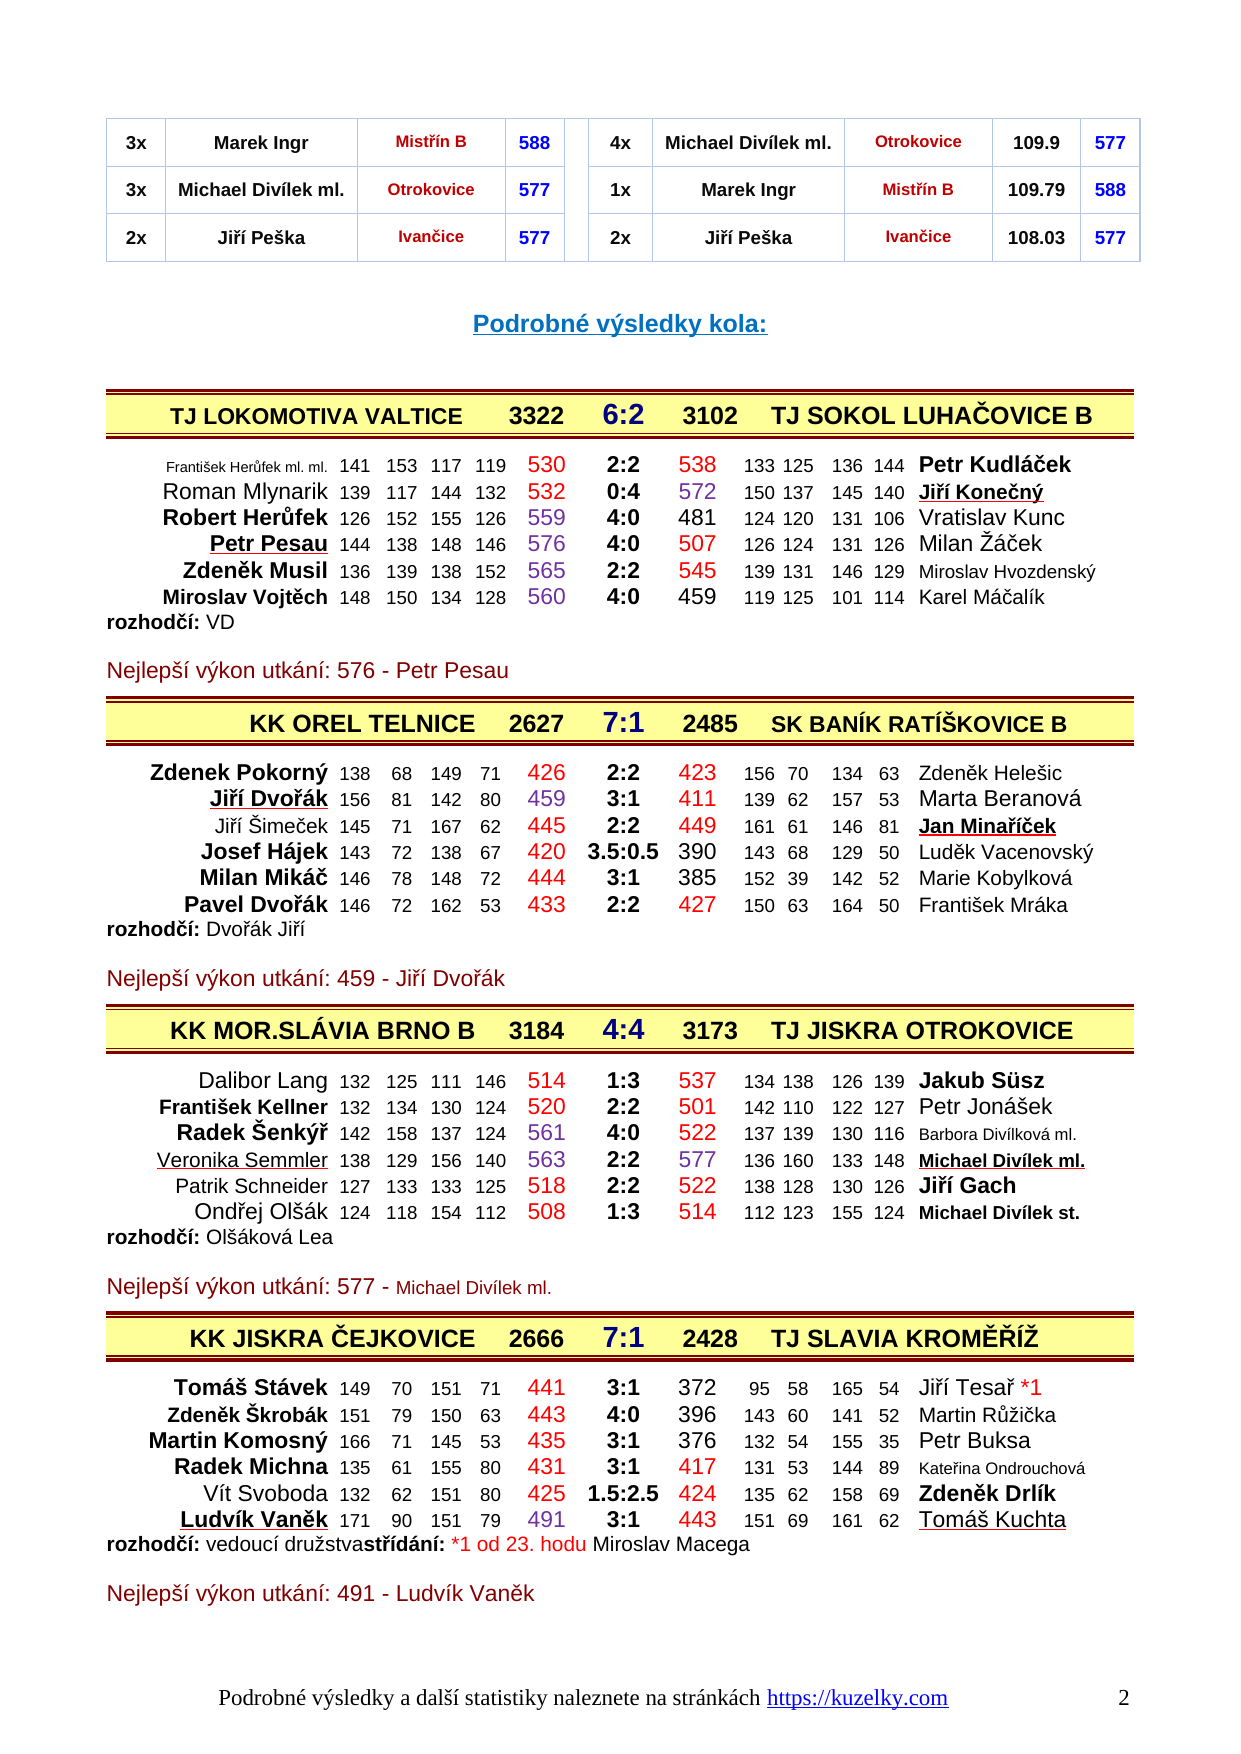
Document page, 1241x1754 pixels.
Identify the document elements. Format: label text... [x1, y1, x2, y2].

text Nejlepší výkon utkání: 577 - Michael Divílek ml. [106, 1273, 1134, 1299]
text Nejlepší výkon utkání: 491 - Ludvík Vaněk [106, 1580, 1134, 1607]
text Patrik Schneider 127 133 133 125 518 2:2 522 138 128 130 126 Jiří Gach [106, 1172, 1134, 1198]
text rozhodčí: Olšáková Lea [106, 1225, 1134, 1249]
table_cell 577 [1081, 119, 1139, 166]
text rozhodčí: VD [106, 609, 1134, 633]
text Roman Mlynarik 139 117 144 132 532 0:4 572 150 137 145 140 Jiří Konečný [106, 478, 1134, 504]
text Zdeněk Musil 136 139 138 152 565 2:2 545 139 131 146 129 Miroslav Hvozdenský [106, 557, 1134, 583]
text Zdeněk Škrobák 151 79 150 63 443 4:0 396 143 60 141 52 Martin Růžička [106, 1401, 1134, 1427]
table_cell Jiří Peška [653, 214, 844, 261]
table_cell 109.9 [993, 119, 1080, 166]
table_cell 108.03 [993, 214, 1080, 261]
table_cell 109.79 [993, 167, 1080, 213]
text Ludvík Vaněk 171 90 151 79 491 3:1 443 151 69 161 62 Tomáš Kuchta [106, 1506, 1134, 1532]
text Jiří Dvořák 156 81 142 80 459 3:1 411 139 62 157 53 Marta Beranová [106, 785, 1134, 812]
text Radek Michna 135 61 155 80 431 3:1 417 131 53 144 89 Kateřina Ondrouchová [106, 1453, 1134, 1479]
table_cell Mistřín B [358, 119, 505, 166]
text Milan Mikáč 146 78 148 72 444 3:1 385 152 39 142 52 Marie Kobylková [106, 864, 1134, 891]
text Vít Svoboda 132 62 151 80 425 1.5:2.5 424 135 62 158 69 Zdeněk Drlík [106, 1479, 1134, 1506]
table_cell Marek Ingr [166, 119, 357, 166]
table_cell 2x [107, 214, 165, 261]
table_cell 3x [107, 119, 165, 166]
text Tomáš Stávek 149 70 151 71 441 3:1 372 95 58 165 54 Jiří Tesař *1 [106, 1374, 1134, 1401]
text Petr Pesau 144 138 148 146 576 4:0 507 126 124 131 126 Milan Žáček [106, 530, 1134, 557]
text František Herůfek ml. ml. 141 153 117 119 530 2:2 538 133 125 136 144 Petr Kudláček [106, 451, 1134, 478]
text Martin Komosný 166 71 145 53 435 3:1 376 132 54 155 35 Petr Buksa [106, 1427, 1134, 1453]
text Josef Hájek 143 72 138 67 420 3.5:0.5 390 143 68 129 50 Luděk Vacenovský [106, 838, 1134, 864]
text Nejlepší výkon utkání: 459 - Jiří Dvořák [106, 965, 1134, 991]
table_cell Otrokovice [358, 167, 505, 213]
table_cell Michael Divílek ml. [166, 167, 357, 213]
text Veronika Semmler 138 129 156 140 563 2:2 577 136 160 133 148 Michael Divílek ml. [106, 1146, 1134, 1172]
text KK Orel Telnice 2627 7:1 2485 SK Baník Ratíškovice B [106, 703, 1134, 740]
text KK Mor.Slávia Brno B 3184 4:4 3173 TJ Jiskra Otrokovice [106, 1010, 1134, 1048]
text František Kellner 132 134 130 124 520 2:2 501 142 110 122 127 Petr Jonášek [106, 1093, 1134, 1119]
text rozhodčí: Dvořák Jiří [106, 917, 1134, 941]
text Zdenek Pokorný 138 68 149 71 426 2:2 423 156 70 134 63 Zdeněk Helešic [106, 759, 1134, 785]
table_cell 577 [1081, 214, 1139, 261]
table_cell 4x [589, 119, 652, 166]
table_cell Mistřín B [845, 167, 992, 213]
table_cell Ivančice [845, 214, 992, 261]
table_cell Ivančice [358, 214, 505, 261]
table_cell 1x [589, 167, 652, 213]
text Radek Šenkýř 142 158 137 124 561 4:0 522 137 139 130 116 Barbora Divílková ml. [106, 1119, 1134, 1146]
table_cell Marek Ingr [653, 167, 844, 213]
text TJ Lokomotiva Valtice 3322 6:2 3102 TJ Sokol Luhačovice B [106, 395, 1134, 433]
table_cell 3x [107, 167, 165, 213]
text Podrobné výsledky kola: [94, 308, 1145, 337]
table_cell Jiří Peška [166, 214, 357, 261]
table_cell 577 [506, 167, 564, 213]
text KK Jiskra Čejkovice 2666 7:1 2428 TJ Slavia Kroměříž [106, 1318, 1134, 1355]
text Dalibor Lang 132 125 111 146 514 1:3 537 134 138 126 139 Jakub Süsz [106, 1067, 1134, 1093]
text rozhodčí: vedoucí družstvastřídání: *1 od 23. hodu Miroslav Macega [106, 1532, 1134, 1556]
table_cell 588 [1081, 167, 1139, 213]
table_cell 2x [589, 214, 652, 261]
table_cell Otrokovice [845, 119, 992, 166]
text Ondřej Olšák 124 118 154 112 508 1:3 514 112 123 155 124 Michael Divílek st. [106, 1198, 1134, 1225]
table_cell 588 [506, 119, 564, 166]
table_cell 577 [506, 214, 564, 261]
text Pavel Dvořák 146 72 162 53 433 2:2 427 150 63 164 50 František Mráka [106, 891, 1134, 917]
text Nejlepší výkon utkání: 576 - Petr Pesau [106, 657, 1134, 684]
table_cell Michael Divílek ml. [653, 119, 844, 166]
text Jiří Šimeček 145 71 167 62 445 2:2 449 161 61 146 81 Jan Minaříček [106, 812, 1134, 838]
text Miroslav Vojtěch 148 150 134 128 560 4:0 459 119 125 101 114 Karel Máčalík [106, 583, 1134, 609]
text Robert Herůfek 126 152 155 126 559 4:0 481 124 120 131 106 Vratislav Kunc [106, 504, 1134, 530]
